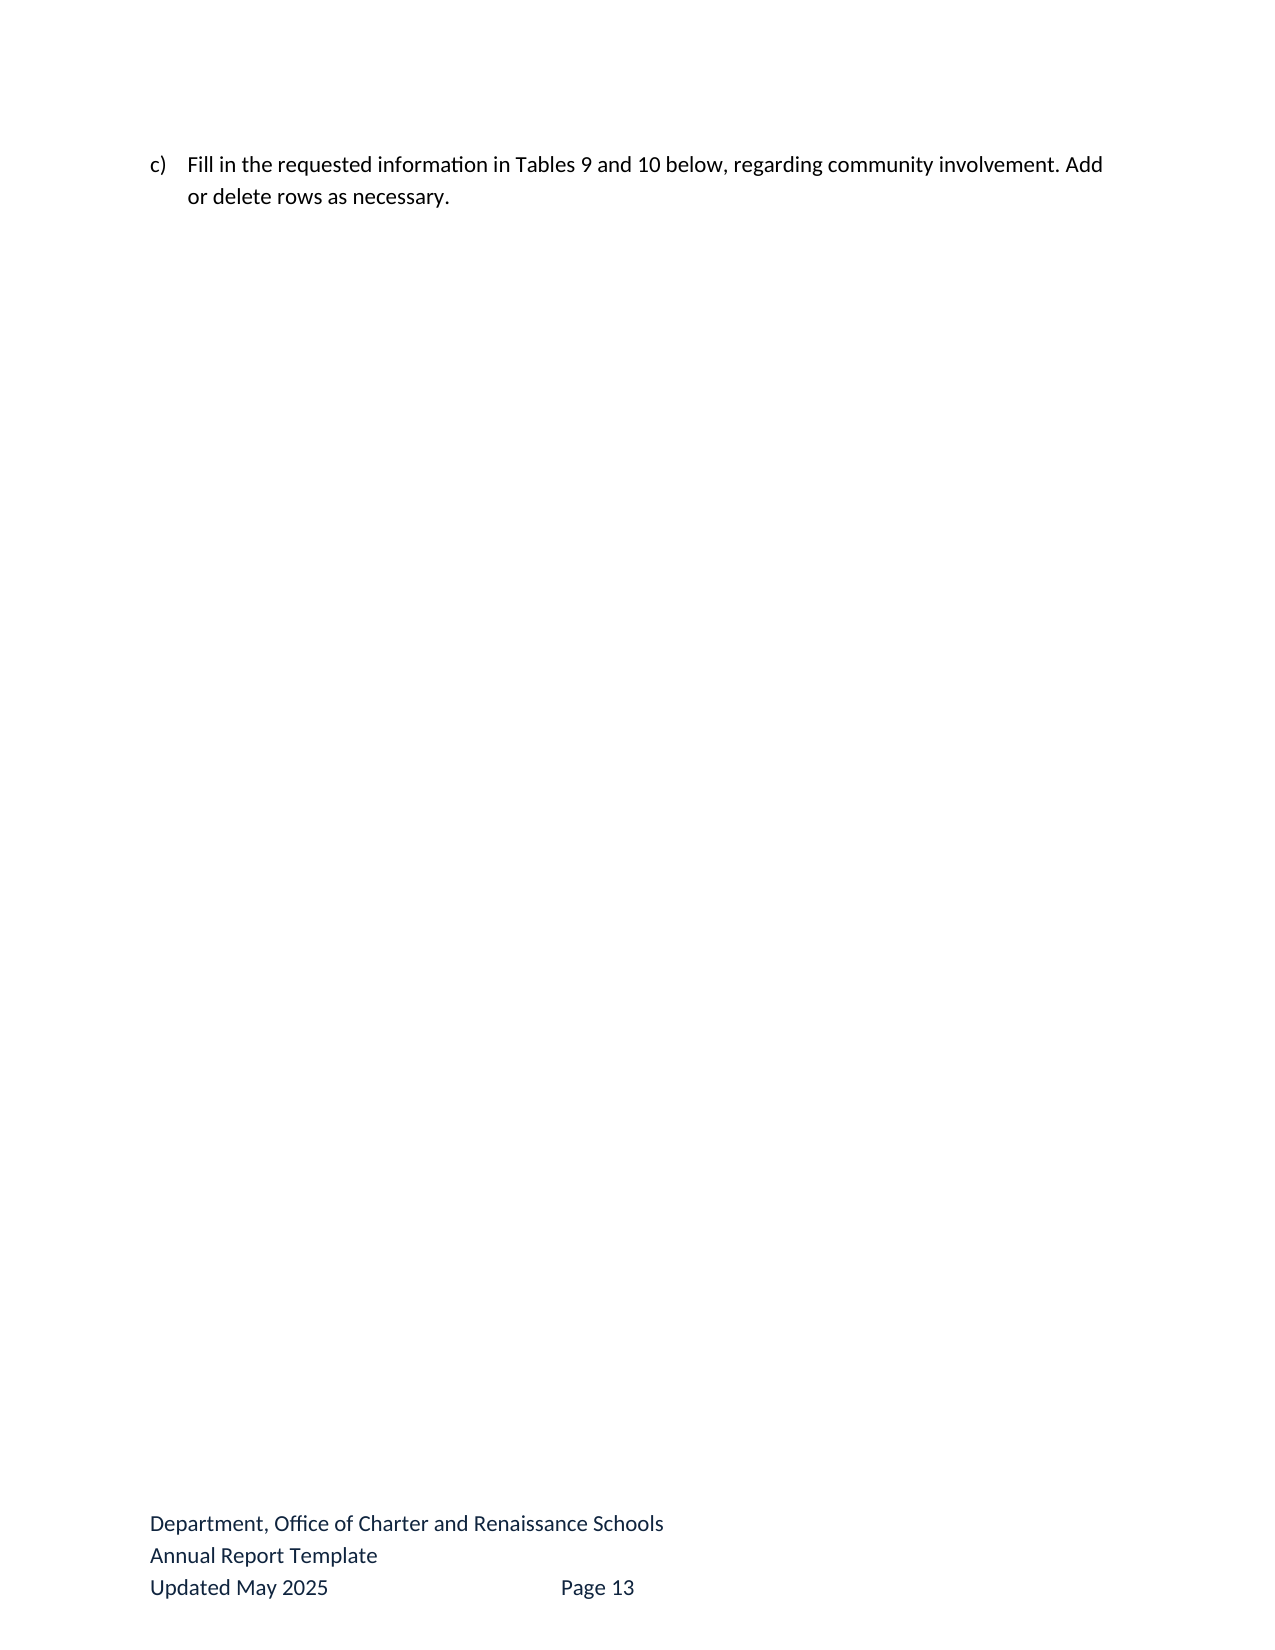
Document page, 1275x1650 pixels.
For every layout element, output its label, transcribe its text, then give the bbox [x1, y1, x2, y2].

list Fill in the requested information in Tables 9 and 10 below, regarding community involvement. Add or delete rows as necessary. [150, 150, 1125, 210]
